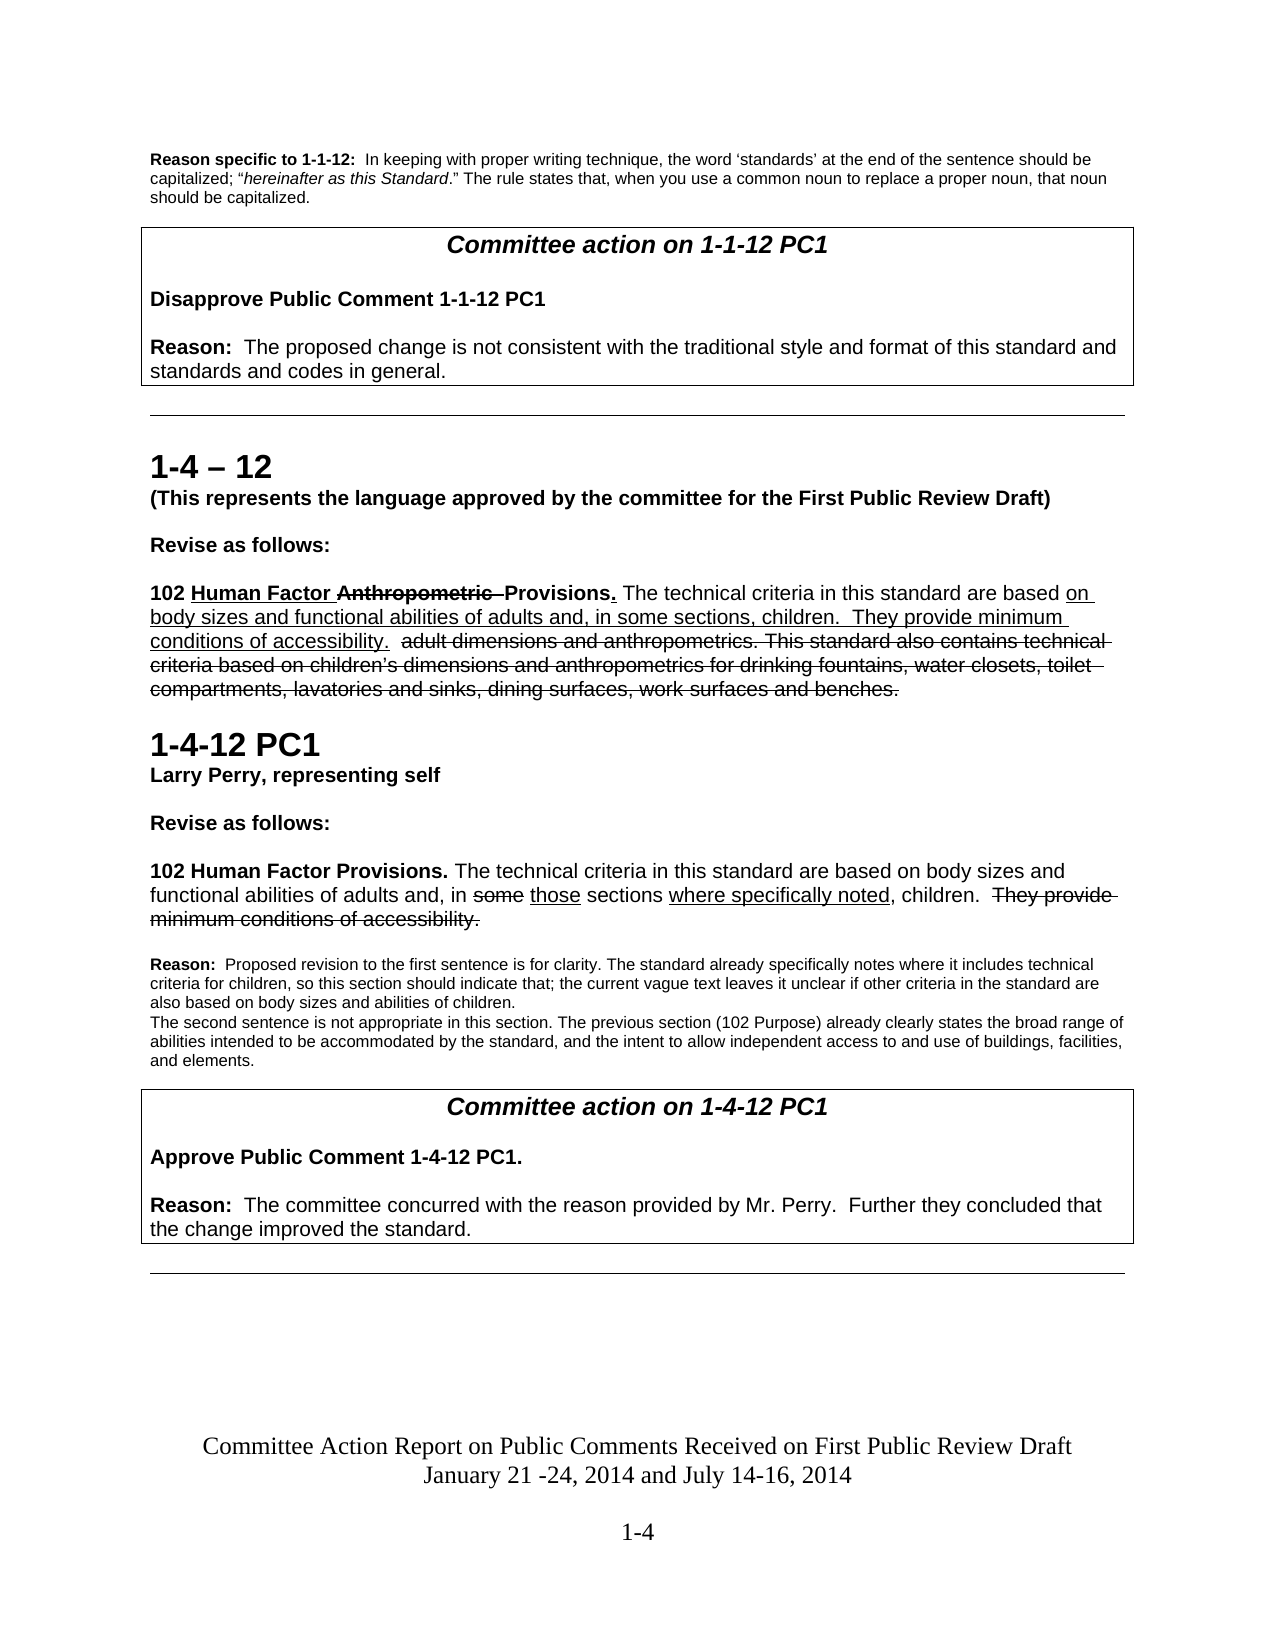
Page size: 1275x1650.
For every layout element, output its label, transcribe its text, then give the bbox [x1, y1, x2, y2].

text Reason specific to 1-1-12: In keeping with proper writing technique, the word ‘standards’ at the end of the sentence should be capitalized; “hereinafter as this Standard.” The rule states that, when you use a common noun to replace a proper noun, that noun should be capitalized. [150, 150, 1125, 207]
text Revise as follows: [150, 811, 1125, 835]
text 1-4-12 PC1 [150, 725, 1125, 763]
text Approve Public Comment 1-4-12 PC1. [150, 1145, 1125, 1169]
text Committee action on 1-4-12 PC1 [142, 1090, 1133, 1121]
text Revise as follows: [150, 533, 1125, 557]
text Committee action on 1-1-12 PC1 [142, 228, 1133, 258]
text (This represents the language approved by the committee for the First Public Review Draft) [150, 485, 1125, 509]
text The second sentence is not appropriate in this section. The previous section (102 Purpose) already clearly states the broad range of abilities intended to be accommodated by the standard, and the intent to allow independent access to and use of buildings, facilities, and elements. [150, 1012, 1126, 1070]
text Reason: Proposed revision to the first sentence is for clarity. The standard already specifically notes where it includes technical criteria for children, so this section should indicate that; the current vague text leaves it unclear if other criteria in the standard are also based on body sizes and abilities of children. [150, 955, 1126, 1012]
text Reason: The proposed change is not consistent with the traditional style and format of this standard and standards and codes in general. [142, 332, 1133, 385]
text Disapprove Public Comment 1-1-12 PC1 [150, 287, 1125, 311]
text Reason: The committee concurred with the reason provided by Mr. Perry. Further they concluded that the change improved the standard. [142, 1190, 1133, 1243]
text 102 Human Factor Provisions. The technical criteria in this standard are based on body sizes and functional abilities of adults and, in some those sections where specifically noted, children. They provide minimum conditions of accessibility. [150, 859, 1125, 931]
text Larry Perry, representing self [150, 763, 1125, 787]
text 102 Human Factor Anthropometric Provisions. The technical criteria in this standard are based on body sizes and functional abilities of adults and, in some sections, children. They provide minimum conditions of accessibility. adult dimensions and anthropometrics. This standard also contains technical criteria based on children’s dimensions and anthropometrics for drinking fountains, water closets, toilet compartments, lavatories and sinks, dining surfaces, work surfaces and benches. [150, 581, 1125, 701]
text 1-4 – 12 [150, 447, 1125, 485]
